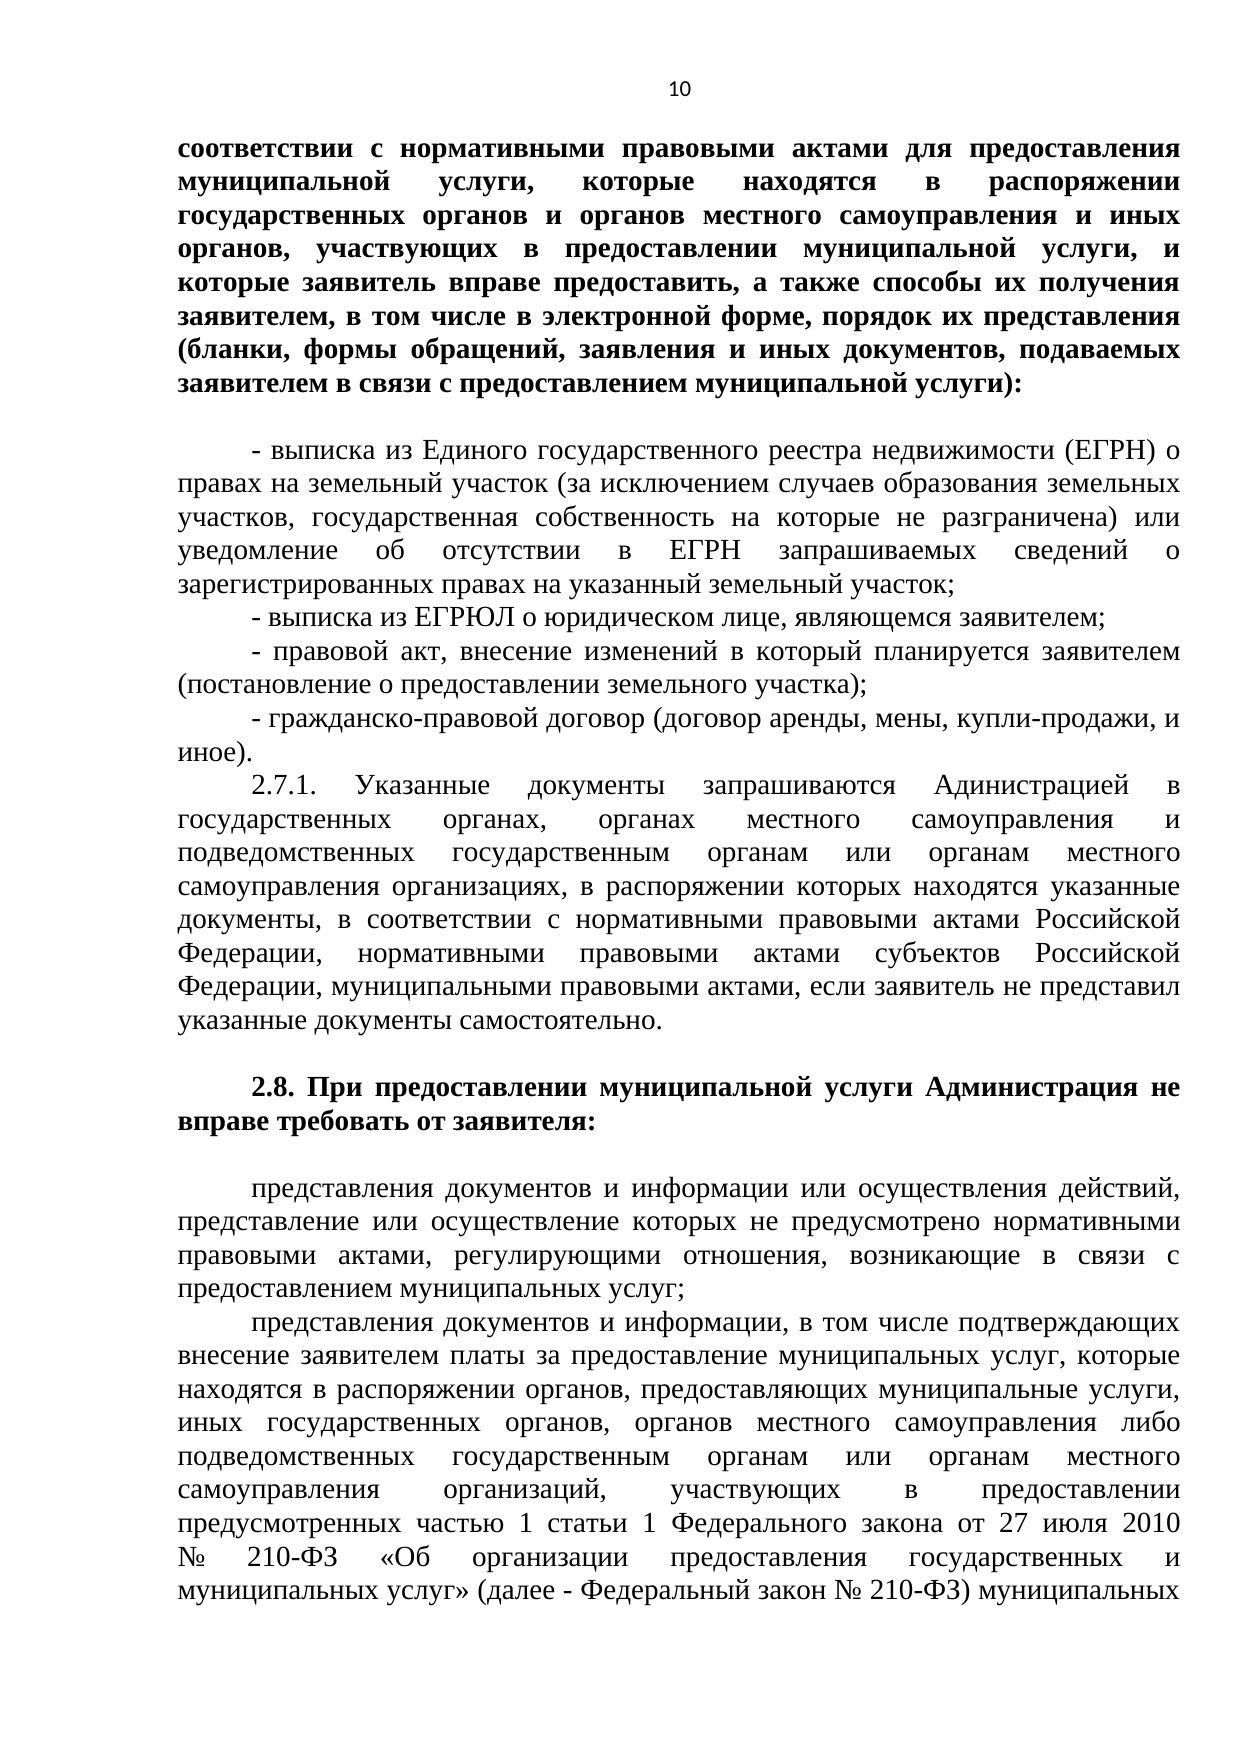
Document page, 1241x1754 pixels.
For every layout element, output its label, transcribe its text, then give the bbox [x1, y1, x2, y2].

text - правовой акт, внесение изменений в который планируется заявителем (постановление о предоставлении земельного участка); [177, 633, 1181, 700]
text - гражданско-правовой договор (договор аренды, мены, купли-продажи, и иное). [177, 700, 1181, 767]
text 2.8. При предоставлении муниципальной услуги Администрация не вправе требовать от заявителя: [177, 1069, 1181, 1136]
text - выписка из Единого государственного реестра недвижимости (ЕГРН) о правах на земельный участок (за исключением случаев образования земельных участков, государственная собственность на которые не разграничена) или уведомление об отсутствии в ЕГРН запрашиваемых сведений о зарегистрированных правах на указанный земельный участок; [177, 432, 1181, 599]
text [177, 130, 1181, 398]
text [177, 1304, 1181, 1606]
text 2.7.1. Указанные документы запрашиваются Адинистрацией в государственных органах, органах местного самоуправления и подведомственных государственным органам или органам местного самоуправления организациях, в распоряжении которых находятся указанные документы, в соответствии с нормативными правовыми актами Российской Федерации, нормативными правовыми актами субъектов Российской Федерации, муниципальными правовыми актами, если заявитель не представил указанные документы самостоятельно. [177, 767, 1181, 1036]
text - выписка из ЕГРЮЛ о юридическом лице, являющемся заявителем; [177, 599, 1181, 633]
text представления документов и информации или осуществления действий, представление или осуществление которых не предусмотрено нормативными правовыми актами, регулирующими отношения, возникающие в связи с предоставлением муниципальных услуг; [177, 1170, 1181, 1304]
